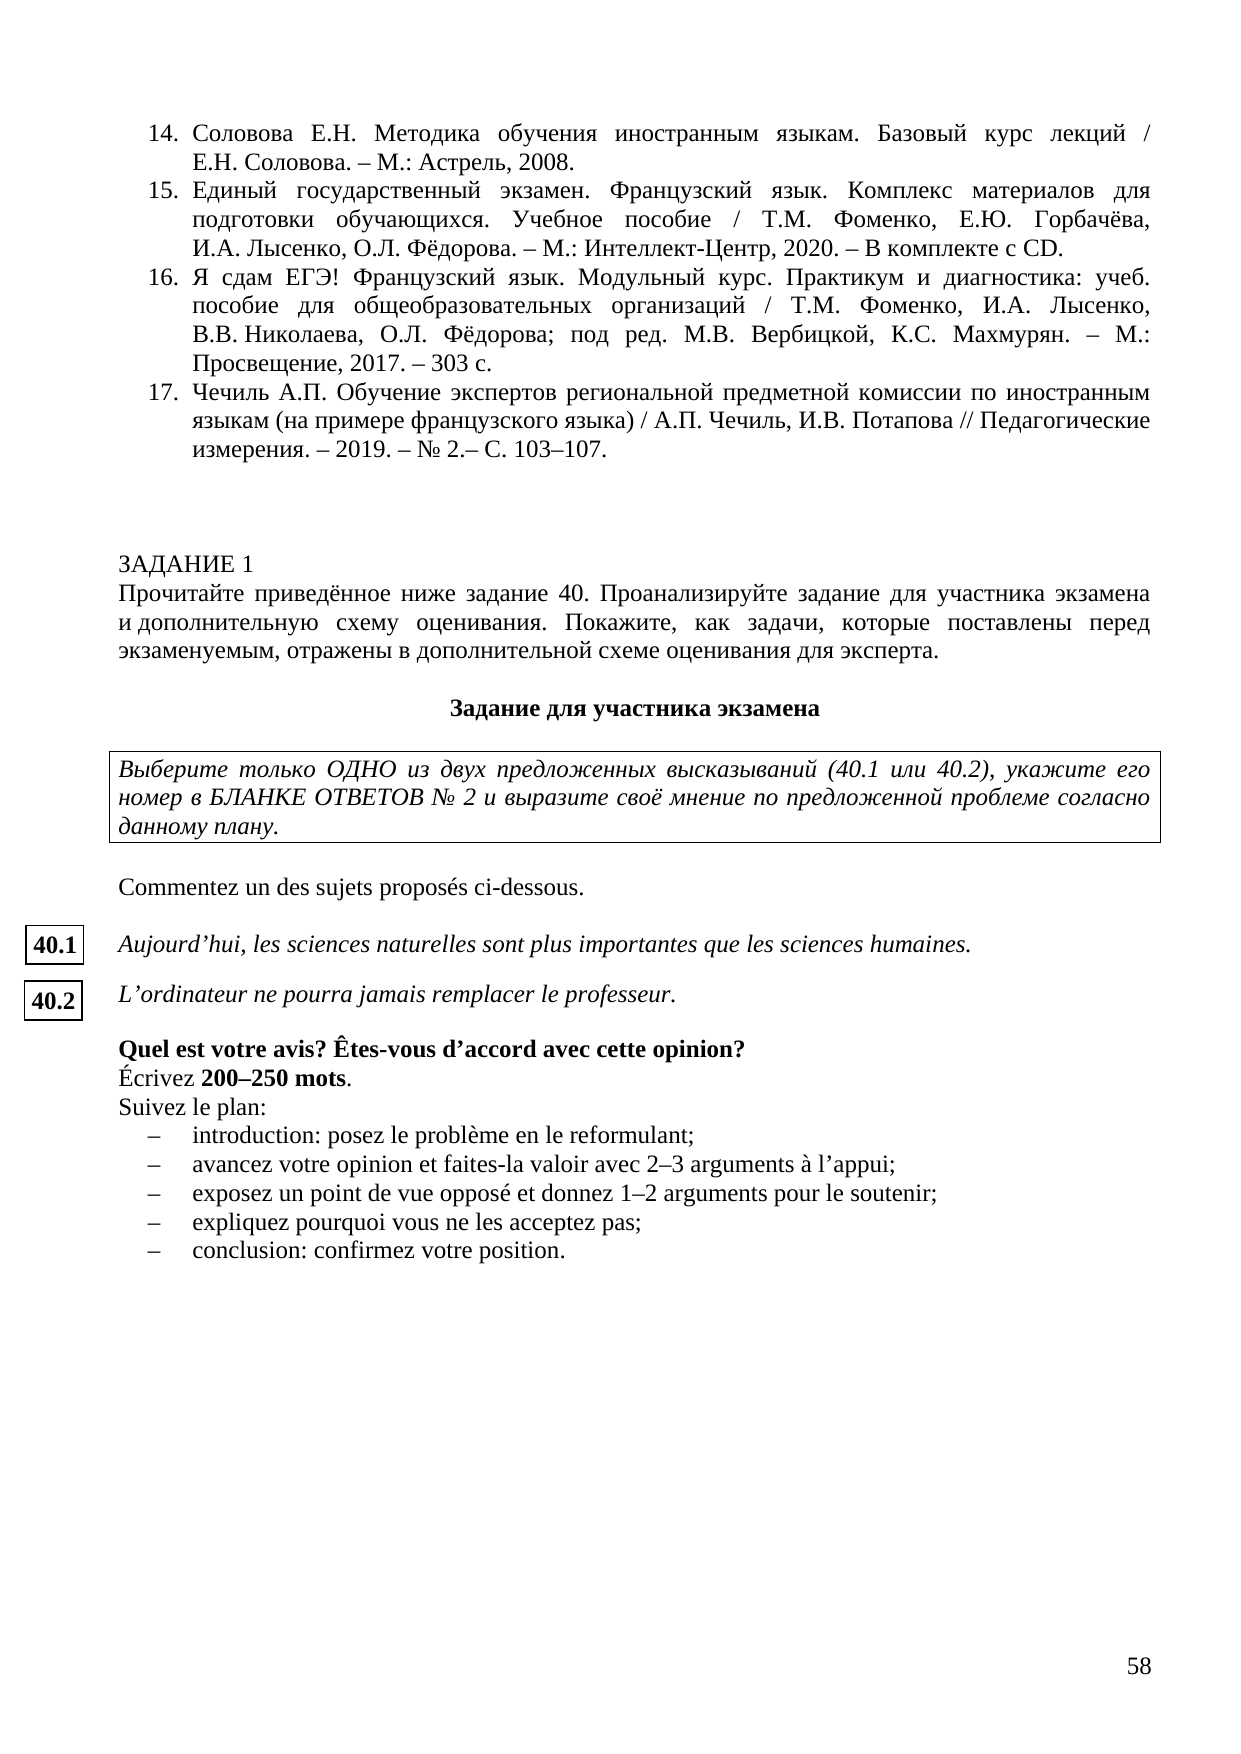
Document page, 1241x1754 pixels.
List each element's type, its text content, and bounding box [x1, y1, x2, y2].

text 40.1 [27, 928, 83, 961]
text Прочитайте приведённое ниже задание 40. Проанализируйте задание для участника экзамена и дополнительную схему оценивания. Покажите, как задачи, которые поставлены перед экзаменуемым, отражены в дополнительной схеме оценивания для эксперта. [118, 578, 1152, 664]
text Écrivez 200–250 mots. [118, 1063, 1152, 1092]
text – introduction: posez le problème en le reformulant; [148, 1120, 1152, 1149]
text – exposez un point de vue opposé et donnez 1–2 arguments pour le soutenir; [148, 1178, 1152, 1207]
list Я сдам ЕГЭ! Французский язык. Модульный курс. Практикум и диагностика: учеб. пособие для общеобразовательных организаций / Т.М. Фоменко, И.А. Лысенко, В.В. Николаева, О.Л. Фёдорова; под ред. М.В. Вербицкой, К.С. Махмурян. – М.: Просвещение, 2017. – 303 с. [148, 262, 1152, 377]
text – avancez votre opinion et faites-la valoir avec 2–3 arguments à l’appui; [148, 1149, 1152, 1178]
text L’ordinateur ne pourra jamais remplacer le professeur. [118, 979, 1152, 1008]
list Соловова Е.Н. Методика обучения иностранным языкам. Базовый курс лекций / Е.Н. Соловова. – М.: Астрель, 2008. [148, 118, 1152, 176]
text – conclusion: confirmez votre position. [148, 1235, 1152, 1264]
text Quel est votre avis? Êtes-vous d’accord avec cette opinion? [118, 1034, 1152, 1063]
text Suivez le plan: [118, 1092, 1152, 1120]
text Aujourd’hui, les sciences naturelles sont plus importantes que les sciences humaines. [118, 929, 1152, 958]
text – expliquez pourquoi vous ne les acceptez pas; [148, 1207, 1152, 1235]
text Задание для участника экзамена [118, 693, 1152, 722]
text Commentez un des sujets proposés ci-dessous. [118, 872, 1152, 901]
text ЗАДАНИЕ 1 [118, 549, 1152, 578]
list Единый государственный экзамен. Французский язык. Комплекс материалов для подготовки обучающихся. Учебное пособие / Т.М. Фоменко, Е.Ю. Горбачёва, И.А. Лысенко, О.Л. Фёдорова. – М.: Интеллект-Центр, 2020. – В комплекте с CD. [148, 176, 1152, 262]
text 40.2 [25, 984, 81, 1017]
list Чечиль А.П. Обучение экспертов региональной предметной комиссии по иностранным языкам (на примере французского языка) / А.П. Чечиль, И.В. Потапова // Педагогические измерения. – 2019. – № 2.– С. 103–107. [148, 377, 1152, 463]
text Выберите только ОДНО из двух предложенных высказываний (40.1 или 40.2), укажите его номер в БЛАНКЕ ОТВЕТОВ № 2 и выразите своё мнение по предложенной проблеме согласно данному плану. [110, 752, 1160, 842]
